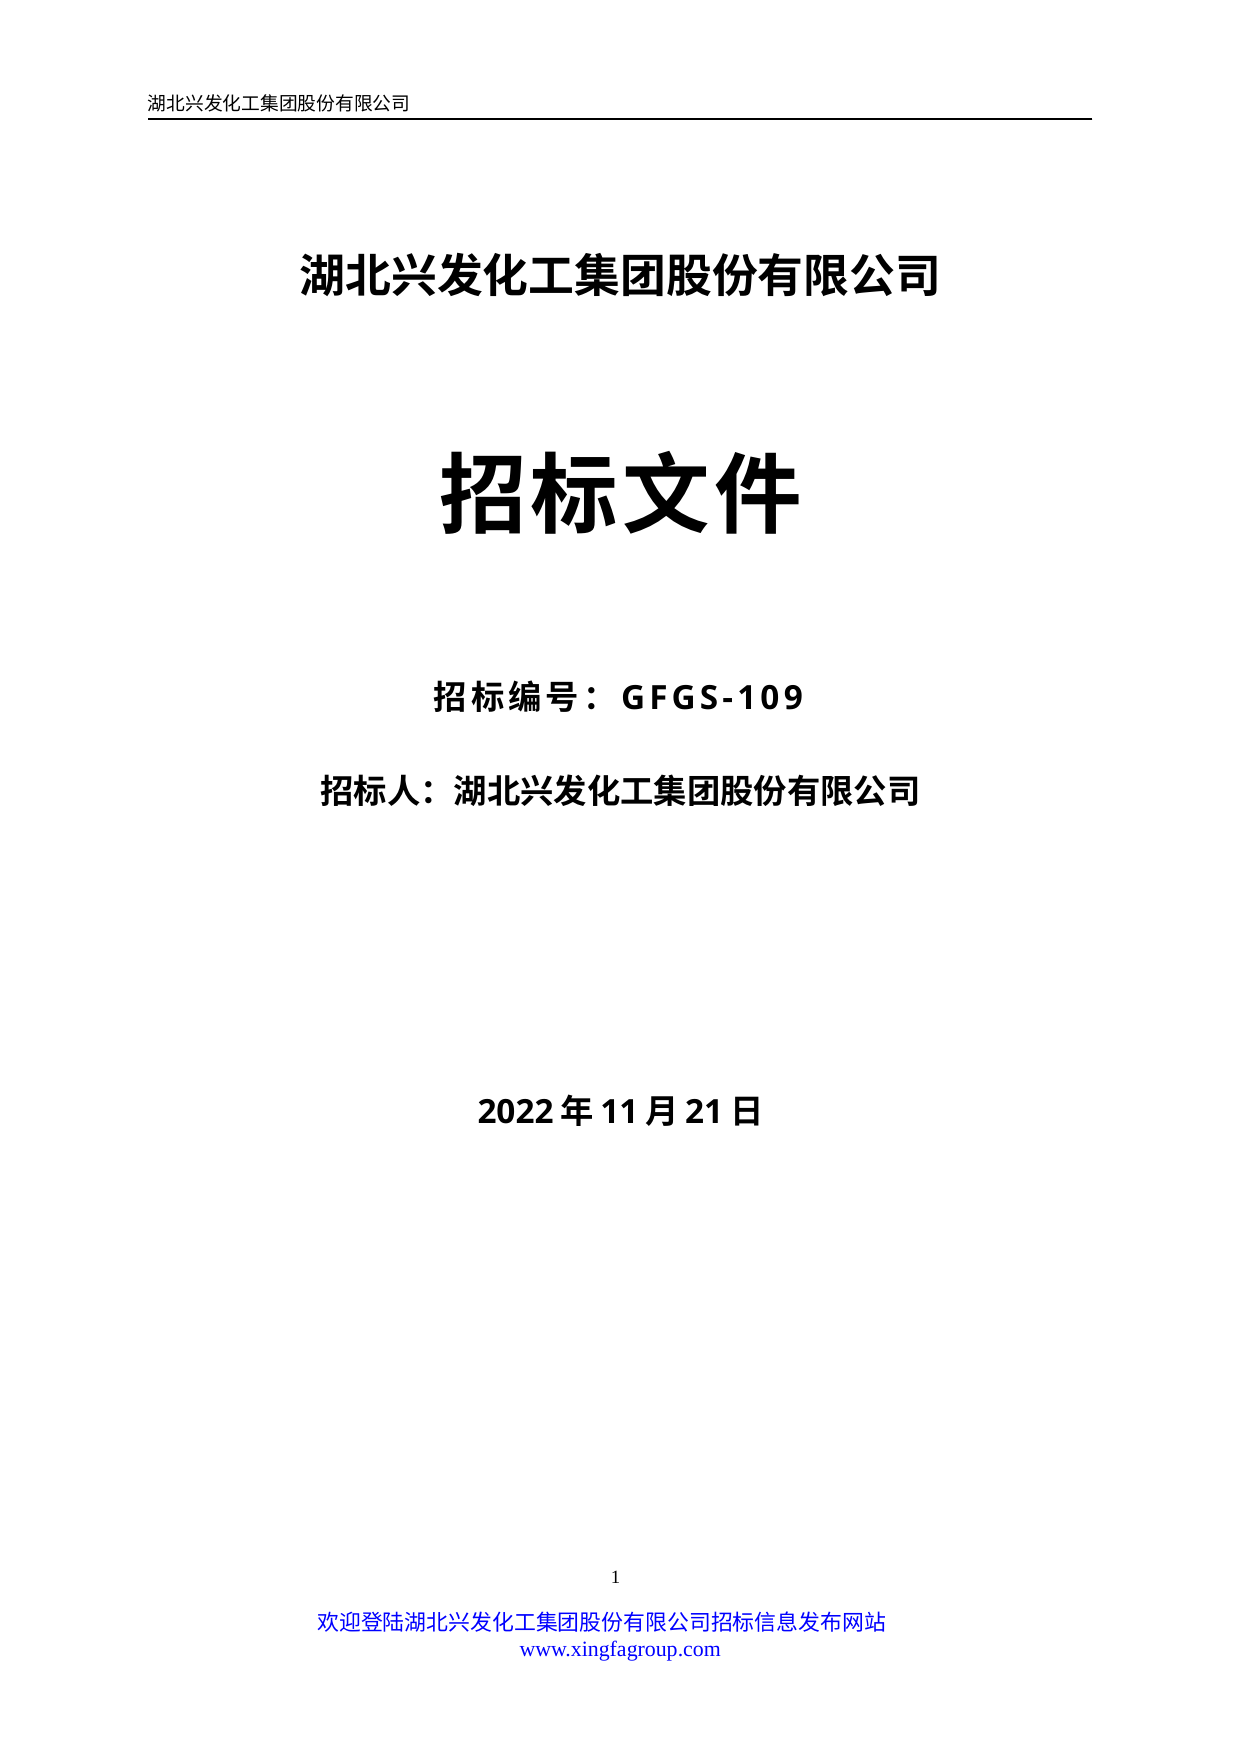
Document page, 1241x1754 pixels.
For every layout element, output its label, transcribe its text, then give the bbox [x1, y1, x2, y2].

text 湖北兴发化工集团股份有限公司 [148, 239, 1092, 306]
text 2022年11月21日 [148, 1085, 1092, 1133]
text 招标人：湖北兴发化工集团股份有限公司 [148, 764, 1092, 813]
text 招标文件 [148, 425, 1092, 551]
text 招标编号：GFGS-109 [148, 671, 1092, 719]
